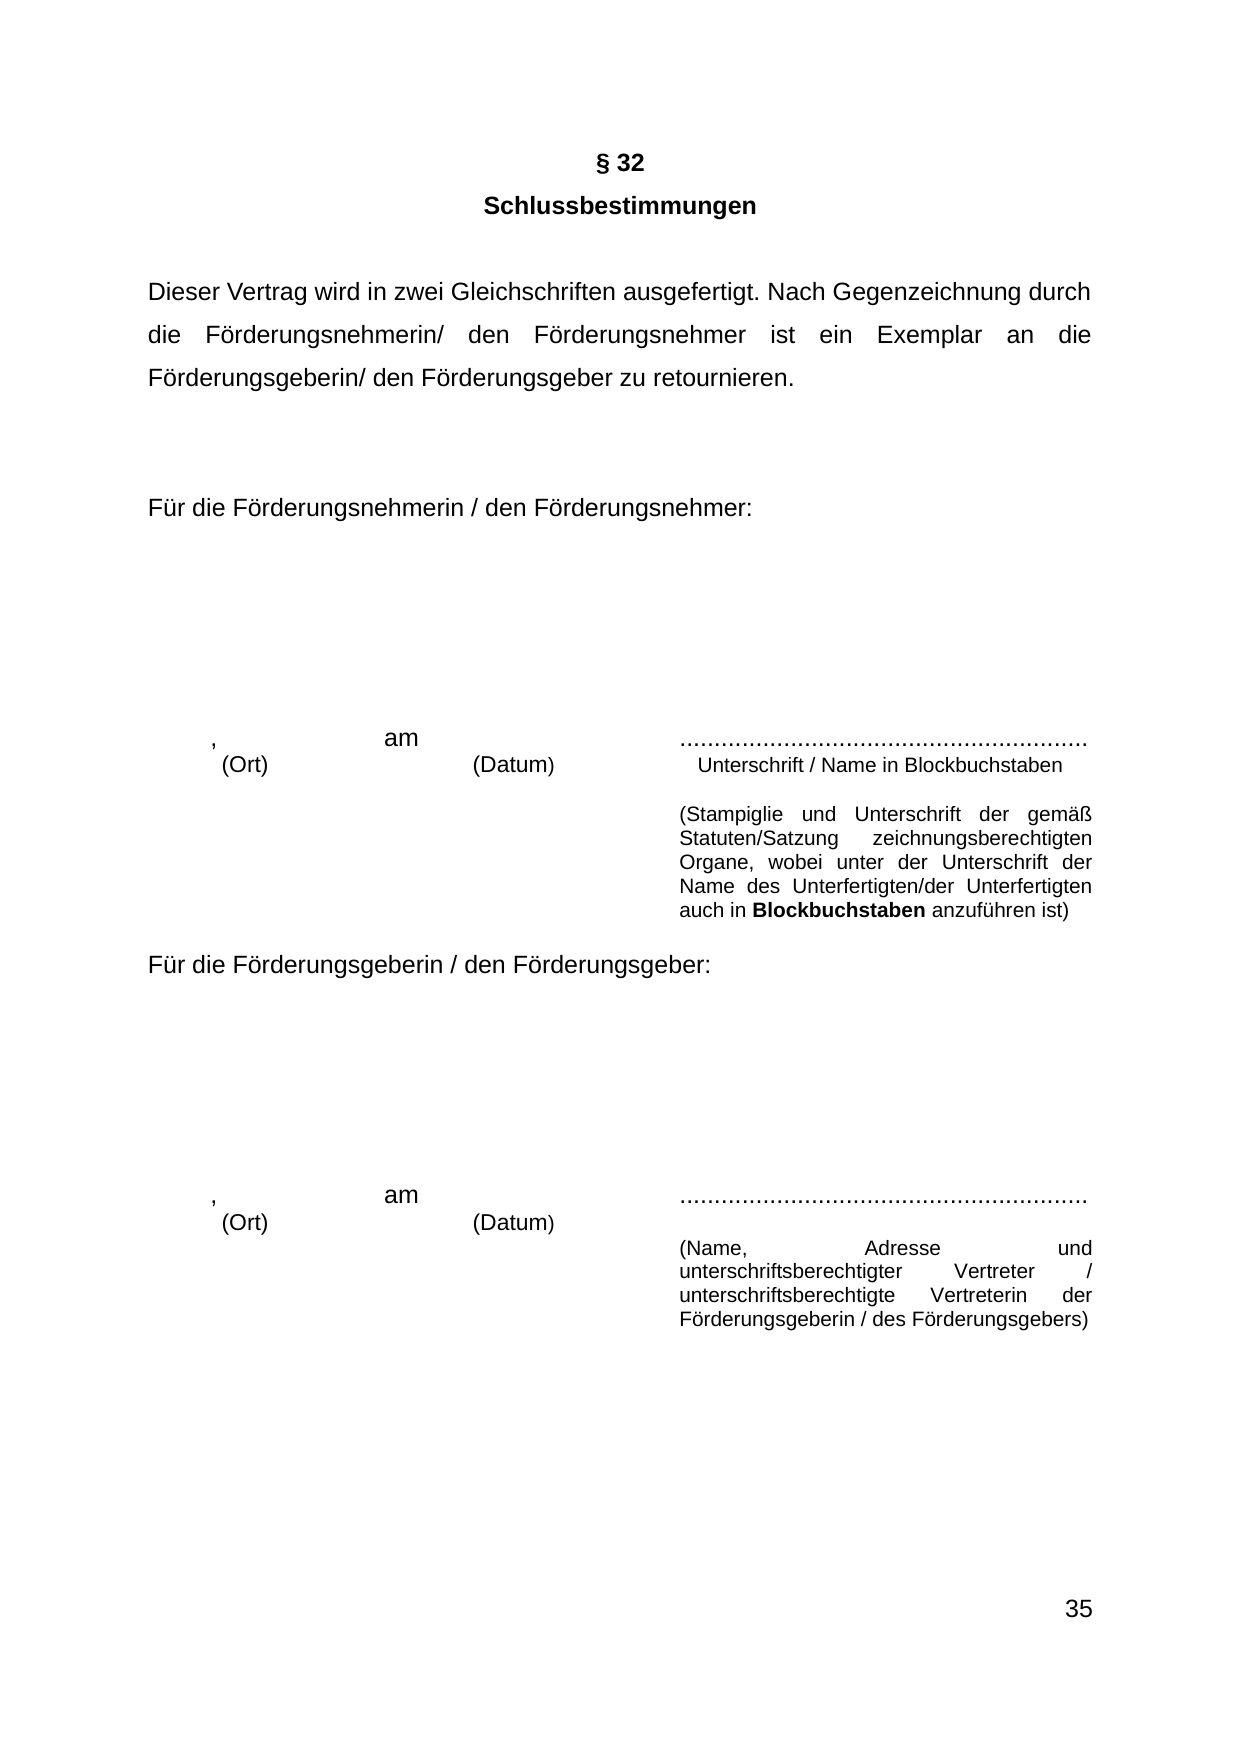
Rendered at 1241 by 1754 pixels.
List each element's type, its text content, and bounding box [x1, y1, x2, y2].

text § 32 [148, 148, 1093, 176]
text (Stampiglie und Unterschrift der gemäß Statuten/Satzung zeichnungsberechtigten Organe, wobei unter der Unterschrift der Name des Unterfertigten/der Unterfertigten auch in Blockbuchstaben anzuführen ist) [679, 802, 1093, 921]
text , am ........................................................... [148, 723, 1093, 751]
text Schlussbestimmungen [148, 191, 1093, 219]
text (Ort) (Datum) [148, 1209, 1093, 1235]
text Für die Förderungsnehmerin / den Förderungsnehmer: [148, 493, 1093, 521]
text , am ........................................................... [148, 1180, 1093, 1209]
text (Ort) (Datum) Unterschrift / Name in Blockbuchstaben [148, 751, 1093, 778]
text (Name, Adresse und unterschriftsberechtigter Vertreter / unterschriftsberechtigte Vertreterin der Förderungsgeberin / des Förderungsgebers) [679, 1235, 1093, 1331]
text Für die Förderungsgeberin / den Förderungsgeber: [148, 950, 1093, 979]
text Dieser Vertrag wird in zwei Gleichschriften ausgefertigt. Nach Gegenzeichnung durch die Förderungsnehmerin/ den Förderungsnehmer ist ein Exemplar an die Förderungsgeberin/ den Förderungsgeber zu retournieren. [148, 277, 1093, 392]
